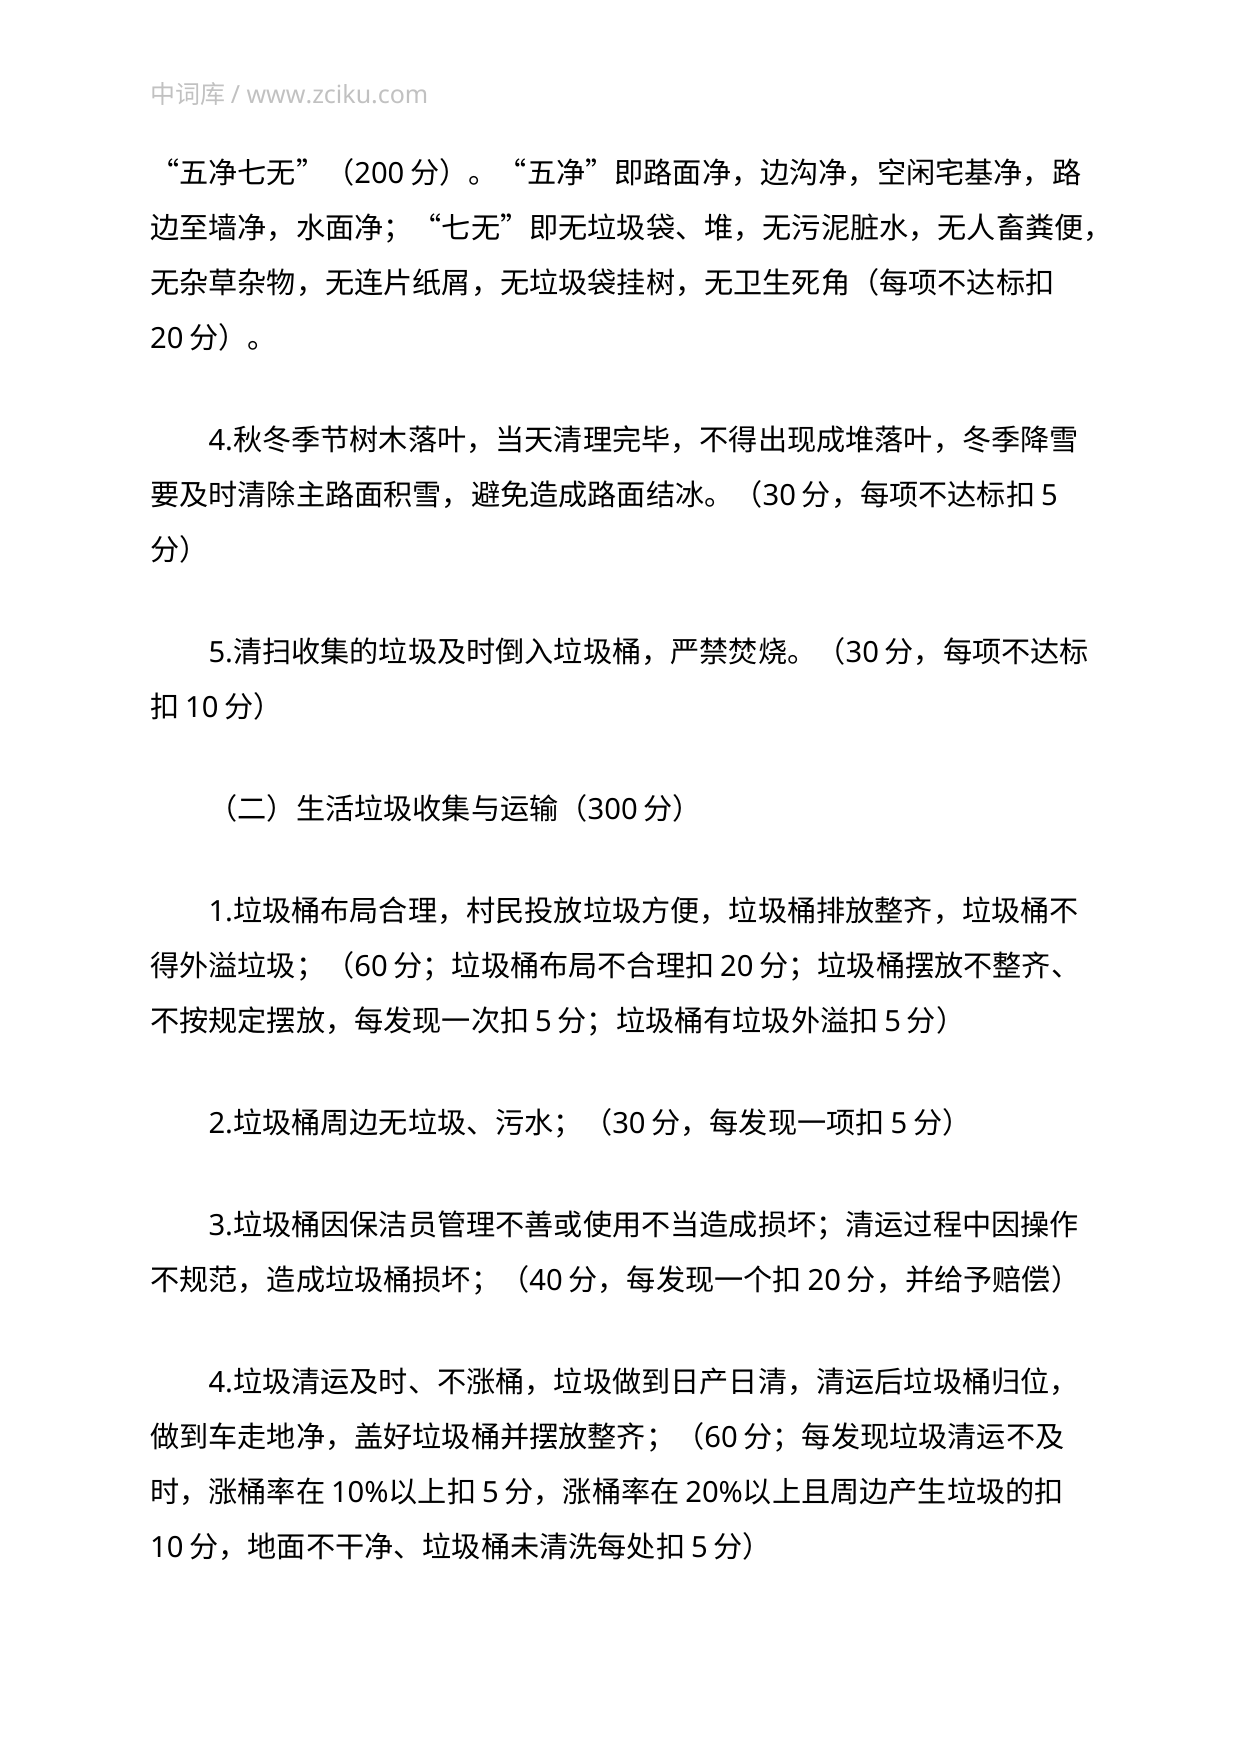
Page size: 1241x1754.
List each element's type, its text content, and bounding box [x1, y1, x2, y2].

text 1.垃圾桶布局合理，村民投放垃圾方便，垃圾桶排放整齐，垃圾桶不得外溢垃圾；（60分；垃圾桶布局不合理扣20分；垃圾桶摆放不整齐、不按规定摆放，每发现一次扣5分；垃圾桶有垃圾外溢扣5分） [150, 887, 1090, 1040]
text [150, 150, 1090, 357]
text 2.垃圾桶周边无垃圾、污水；（30分，每发现一项扣5分） [150, 1099, 1090, 1142]
text 4.秋冬季节树木落叶，当天清理完毕，不得出现成堆落叶，冬季降雪要及时清除主路面积雪，避免造成路面结冰。（30分，每项不达标扣5分） [150, 417, 1090, 569]
text 4.垃圾清运及时、不涨桶，垃圾做到日产日清，清运后垃圾桶归位，做到车走地净，盖好垃圾桶并摆放整齐；（60分；每发现垃圾清运不及时，涨桶率在10%以上扣5分，涨桶率在20%以上且周边产生垃圾的扣10分，地面不干净、垃圾桶未清洗每处扣5分） [150, 1358, 1090, 1566]
text 3.垃圾桶因保洁员管理不善或使用不当造成损坏；清运过程中因操作不规范，造成垃圾桶损坏；（40分，每发现一个扣20分，并给予赔偿） [150, 1201, 1090, 1299]
text （二）生活垃圾收集与运输（300分） [150, 786, 1090, 828]
text 5.清扫收集的垃圾及时倒入垃圾桶，严禁焚烧。（30分，每项不达标扣10分） [150, 628, 1090, 726]
